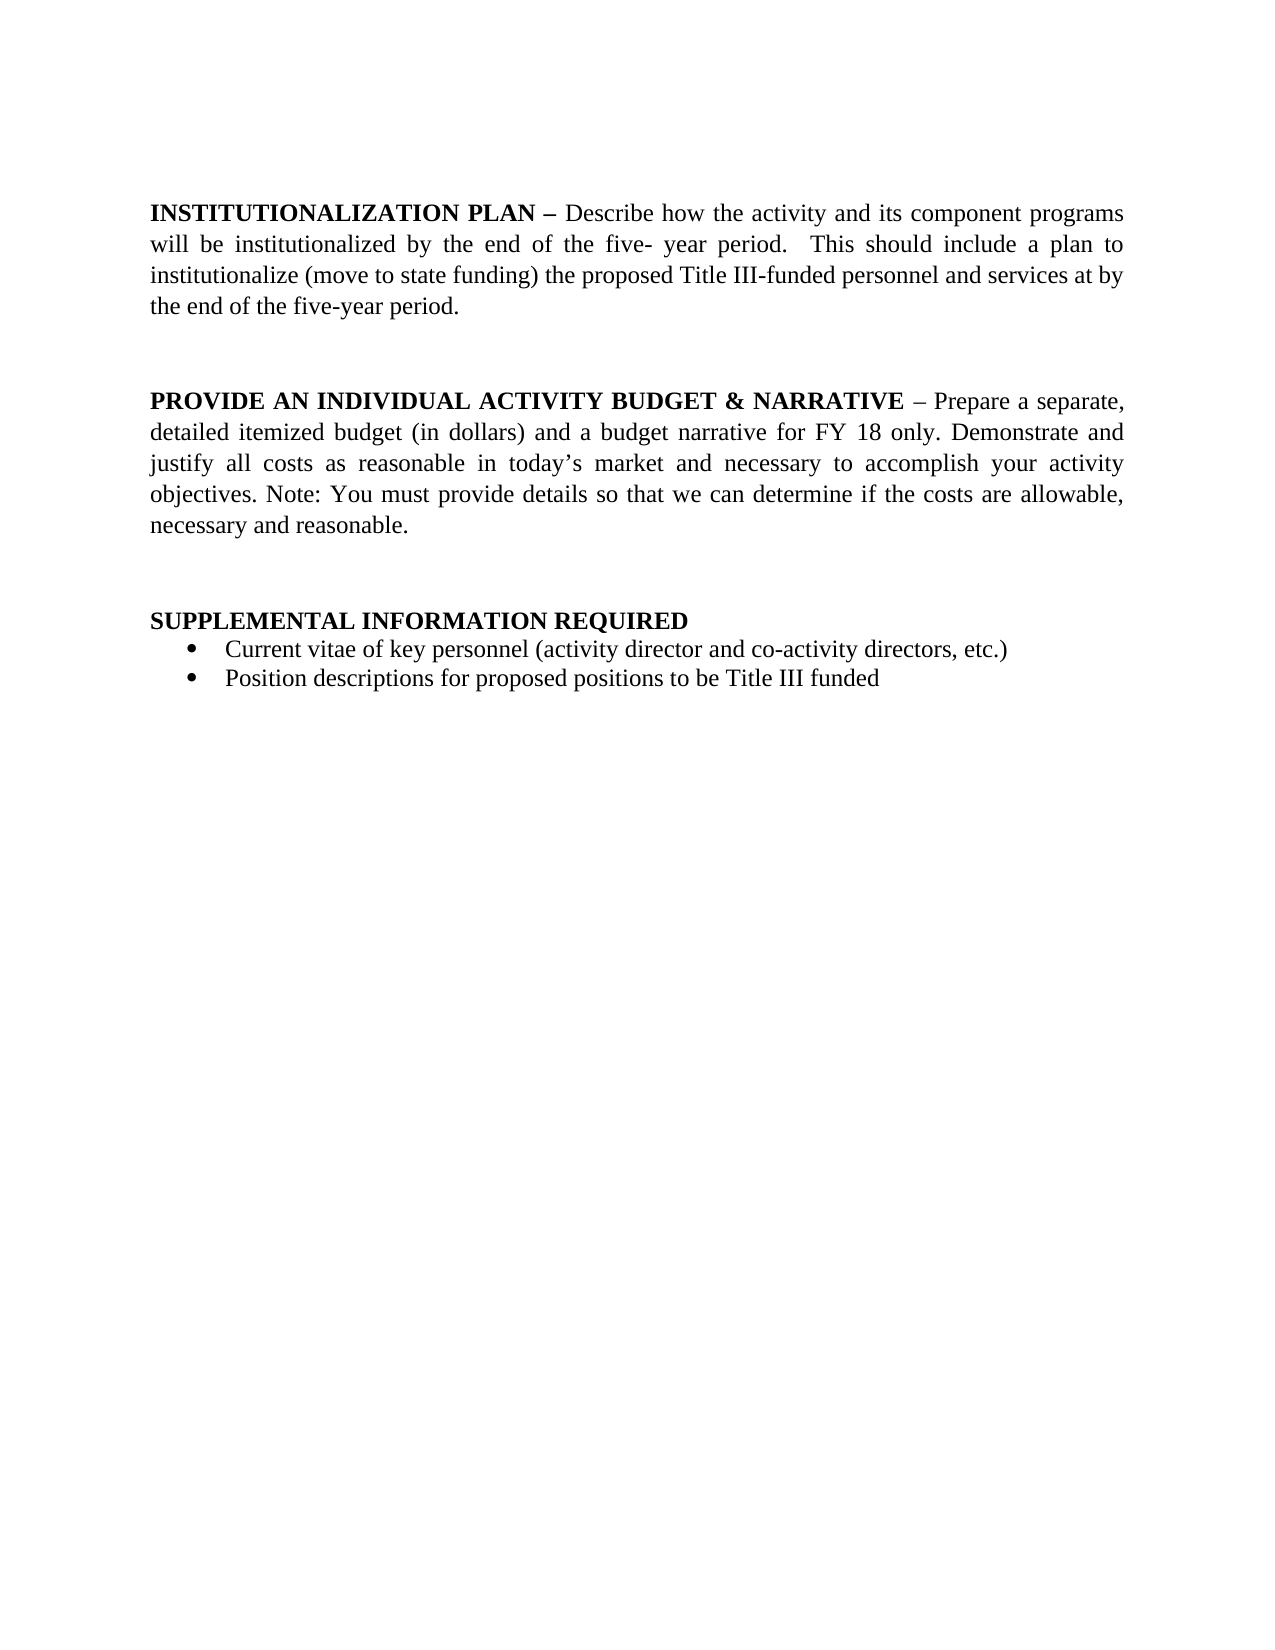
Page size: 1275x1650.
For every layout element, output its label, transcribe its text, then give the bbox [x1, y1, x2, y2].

list Current vitae of key personnel (activity director and co-activity directors, etc.) [187, 634, 1125, 663]
text INSTITUTIONALIZATION PLAN – Describe how the activity and its component programs will be institutionalized by the end of the five- year period. This should include a plan to institutionalize (move to state funding) the proposed Title III-funded personnel and services at by the end of the five-year period. [150, 198, 1125, 319]
text SUPPLEMENTAL INFORMATION REQUIRED [150, 606, 1125, 634]
list Position descriptions for proposed positions to be Title III funded [187, 663, 1125, 692]
text PROVIDE AN INDIVIDUAL ACTIVITY BUDGET & NARRATIVE – Prepare a separate, detailed itemized budget (in dollars) and a budget narrative for FY 18 only. Demonstrate and justify all costs as reasonable in today’s market and necessary to accomplish your activity objectives. Note: You must provide details so that we can determine if the costs are allowable, necessary and reasonable. [150, 386, 1125, 539]
